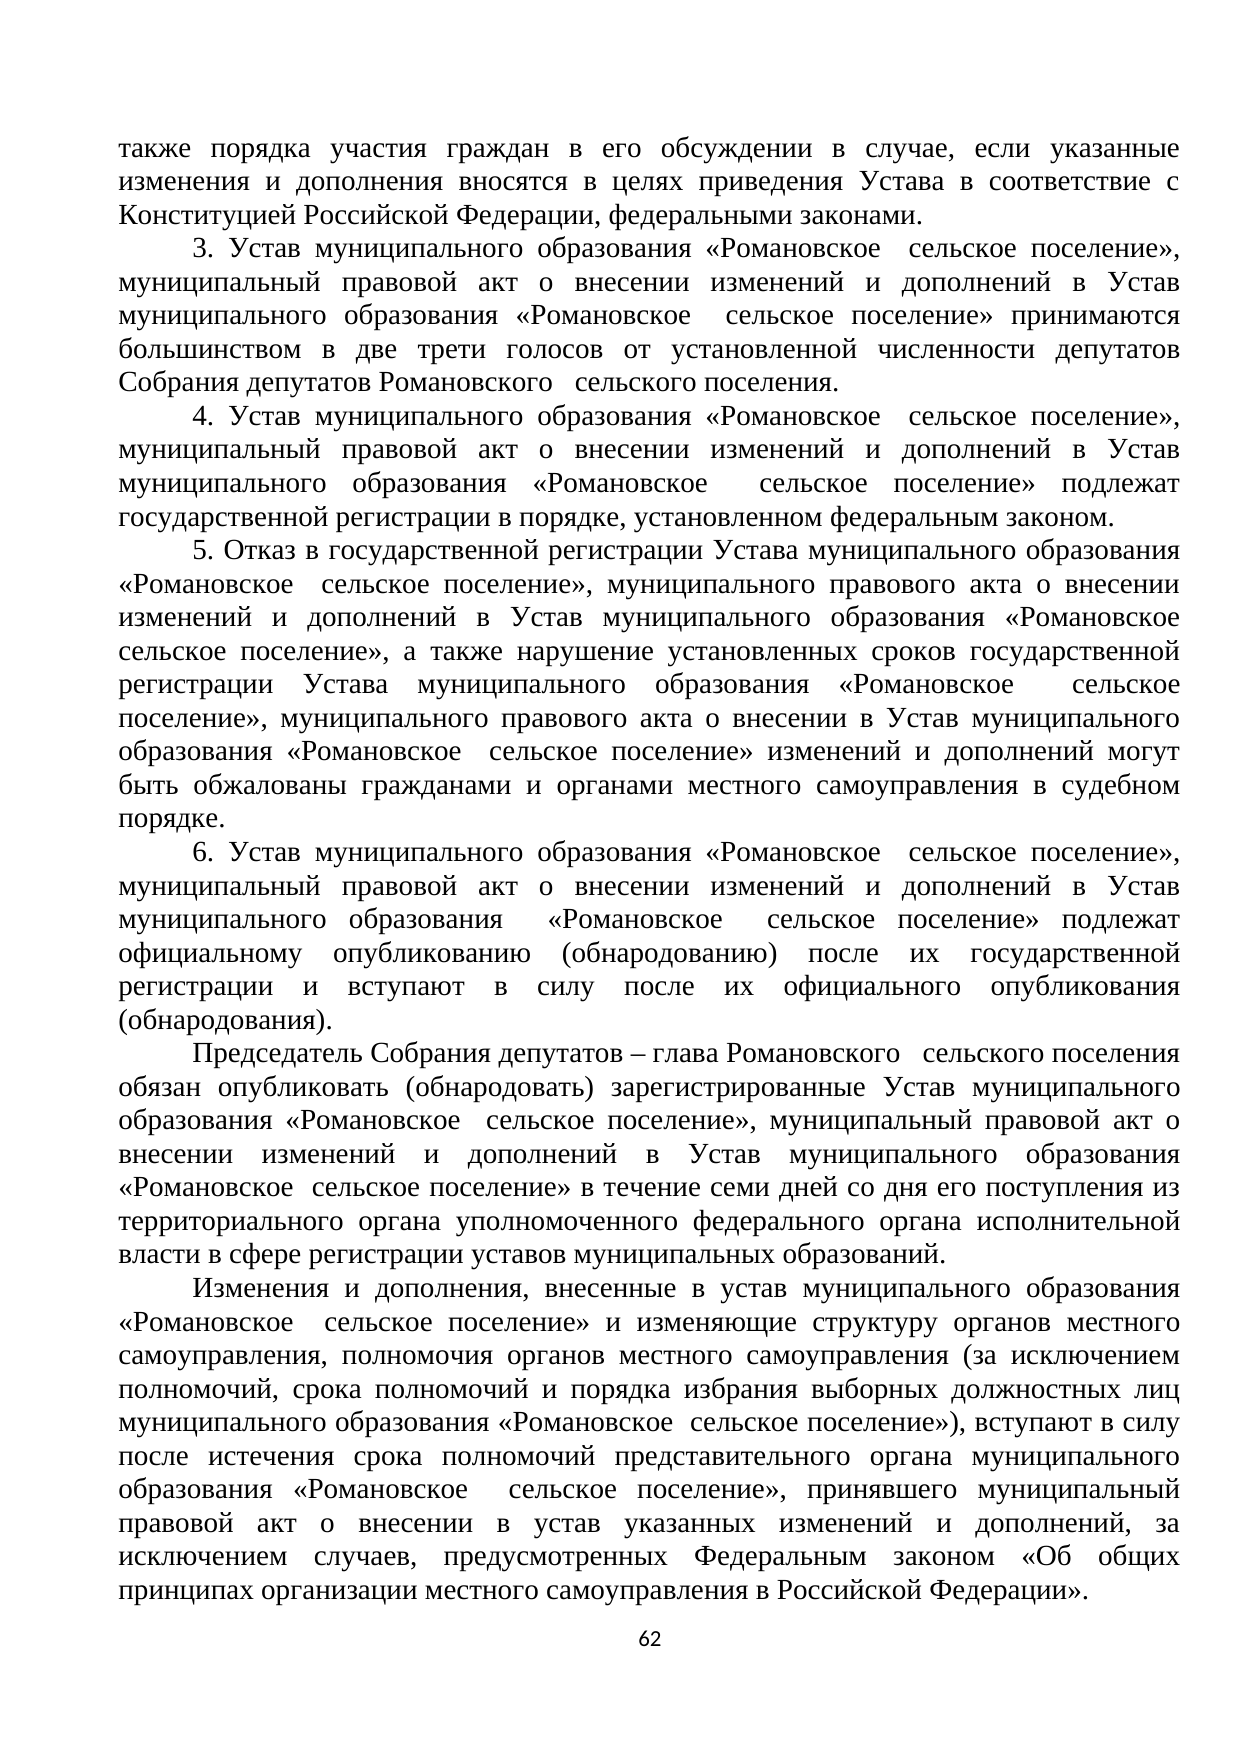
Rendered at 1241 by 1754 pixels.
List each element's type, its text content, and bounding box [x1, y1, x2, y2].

text 3. Устав муниципального образования «Романовское сельское поселение», муниципальный правовой акт о внесении изменений и дополнений в Устав муниципального образования «Романовское сельское поселение» принимаются большинством в две трети голосов от установленной численности депутатов Собрания депутатов Романовского сельского поселения. [118, 230, 1181, 398]
text Председатель Собрания депутатов – глава Романовского сельского поселения обязан опубликовать (обнародовать) зарегистрированные Устав муниципального образования «Романовское сельское поселение», муниципальный правовой акт о внесении изменений и дополнений в Устав муниципального образования «Романовское сельское поселение» в течение семи дней со дня его поступления из территориального органа уполномоченного федерального органа исполнительной власти в сфере регистрации уставов муниципальных образований. [118, 1035, 1181, 1270]
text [118, 130, 1181, 230]
text 5. Отказ в государственной регистрации Устава муниципального образования «Романовское сельское поселение», муниципального правового акта о внесении изменений и дополнений в Устав муниципального образования «Романовское сельское поселение», а также нарушение установленных сроков государственной регистрации Устава муниципального образования «Романовское сельское поселение», муниципального правового акта о внесении в Устав муниципального образования «Романовское сельское поселение» изменений и дополнений могут быть обжалованы гражданами и органами местного самоуправления в судебном порядке. [118, 532, 1181, 834]
text 4. Устав муниципального образования «Романовское сельское поселение», муниципальный правовой акт о внесении изменений и дополнений в Устав муниципального образования «Романовское сельское поселение» подлежат государственной регистрации в порядке, установленном федеральным законом. [118, 398, 1181, 532]
text 6. Устав муниципального образования «Романовское сельское поселение», муниципальный правовой акт о внесении изменений и дополнений в Устав муниципального образования «Романовское сельское поселение» подлежат официальному опубликованию (обнародованию) после их государственной регистрации и вступают в силу после их официального опубликования (обнародования). [118, 834, 1181, 1035]
text Изменения и дополнения, внесенные в устав муниципального образования «Романовское сельское поселение» и изменяющие структуру органов местного самоуправления, полномочия органов местного самоуправления (за исключением полномочий, срока полномочий и порядка избрания выборных должностных лиц муниципального образования «Романовское сельское поселение»), вступают в силу после истечения срока полномочий представительного органа муниципального образования «Романовское сельское поселение», принявшего муниципальный правовой акт о внесении в устав указанных изменений и дополнений, за исключением случаев, предусмотренных Федеральным законом «Об общих принципах организации местного самоуправления в Российской Федерации». [118, 1270, 1181, 1606]
